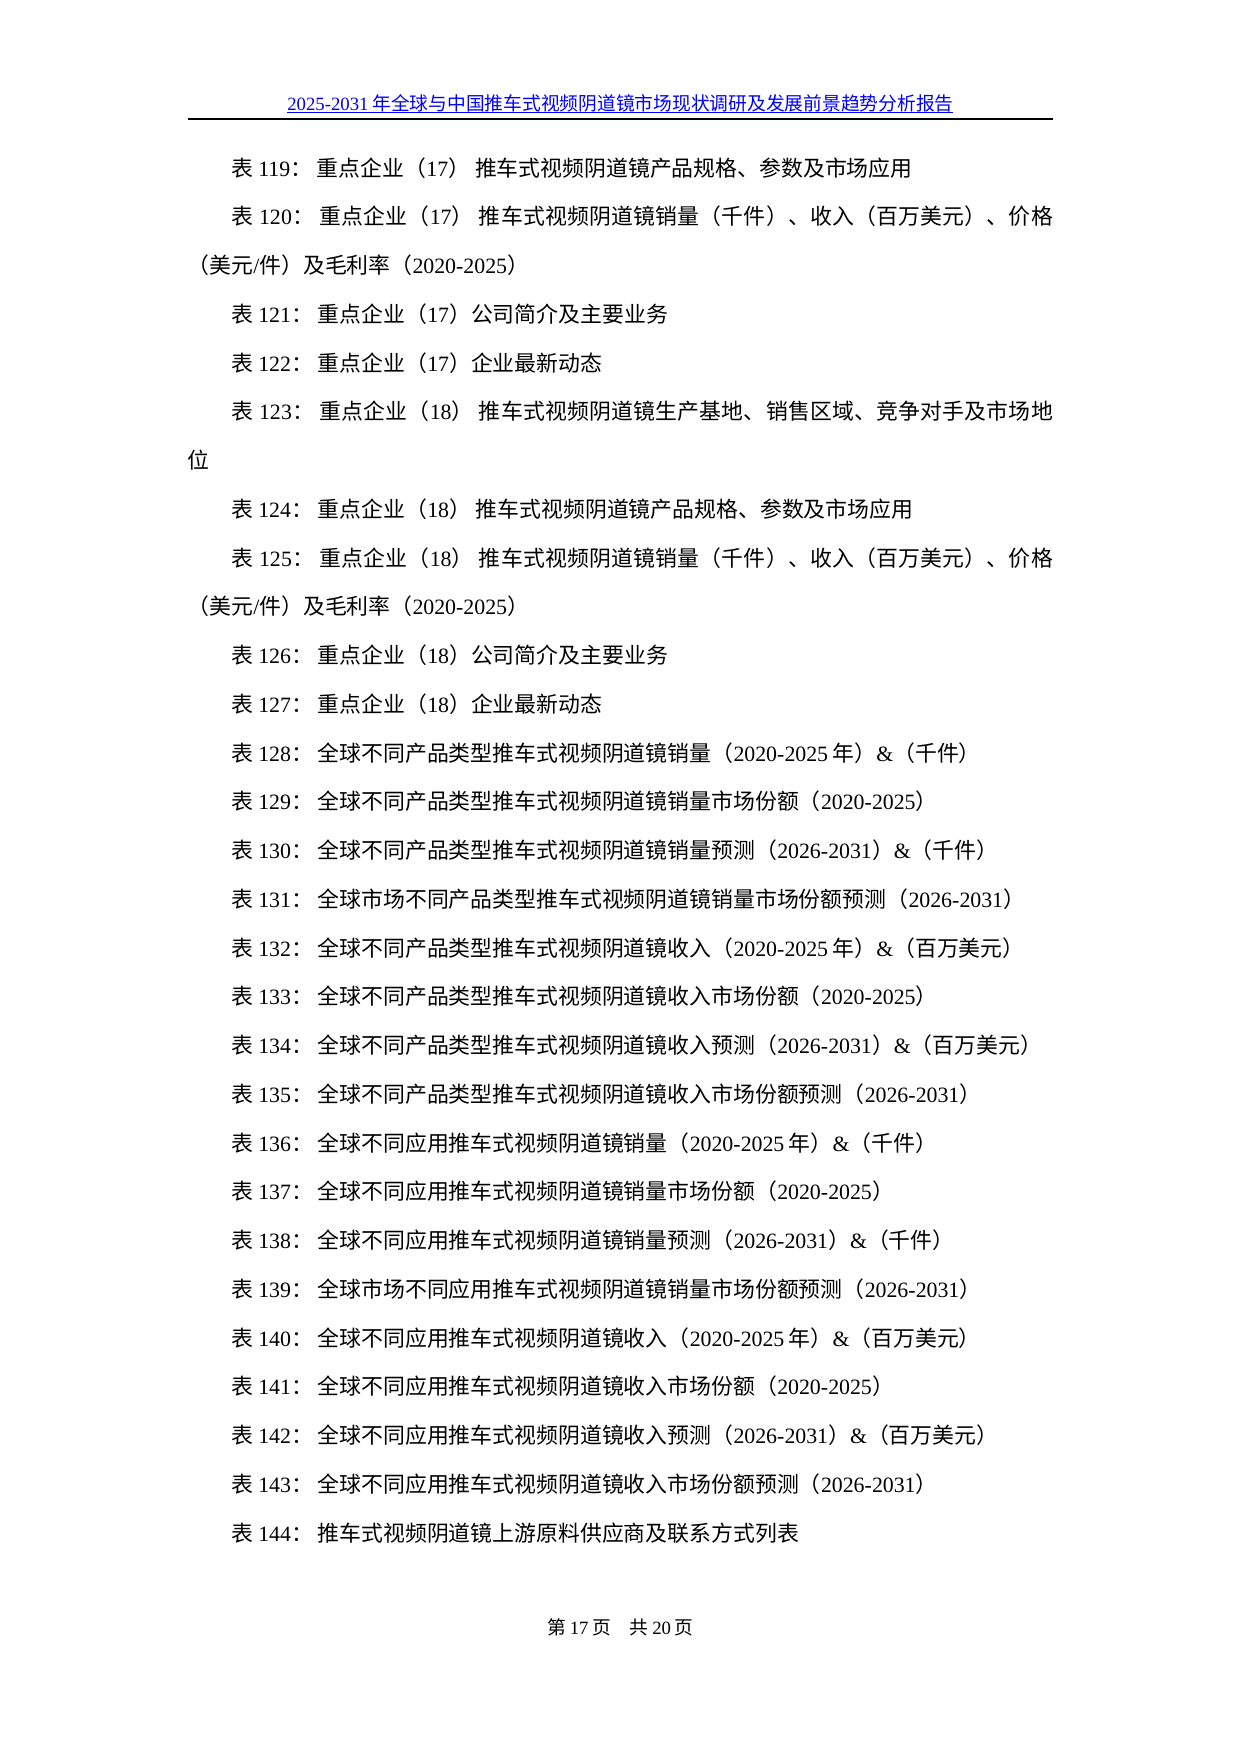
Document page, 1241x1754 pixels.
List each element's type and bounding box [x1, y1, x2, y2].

text [187, 150, 1053, 1548]
